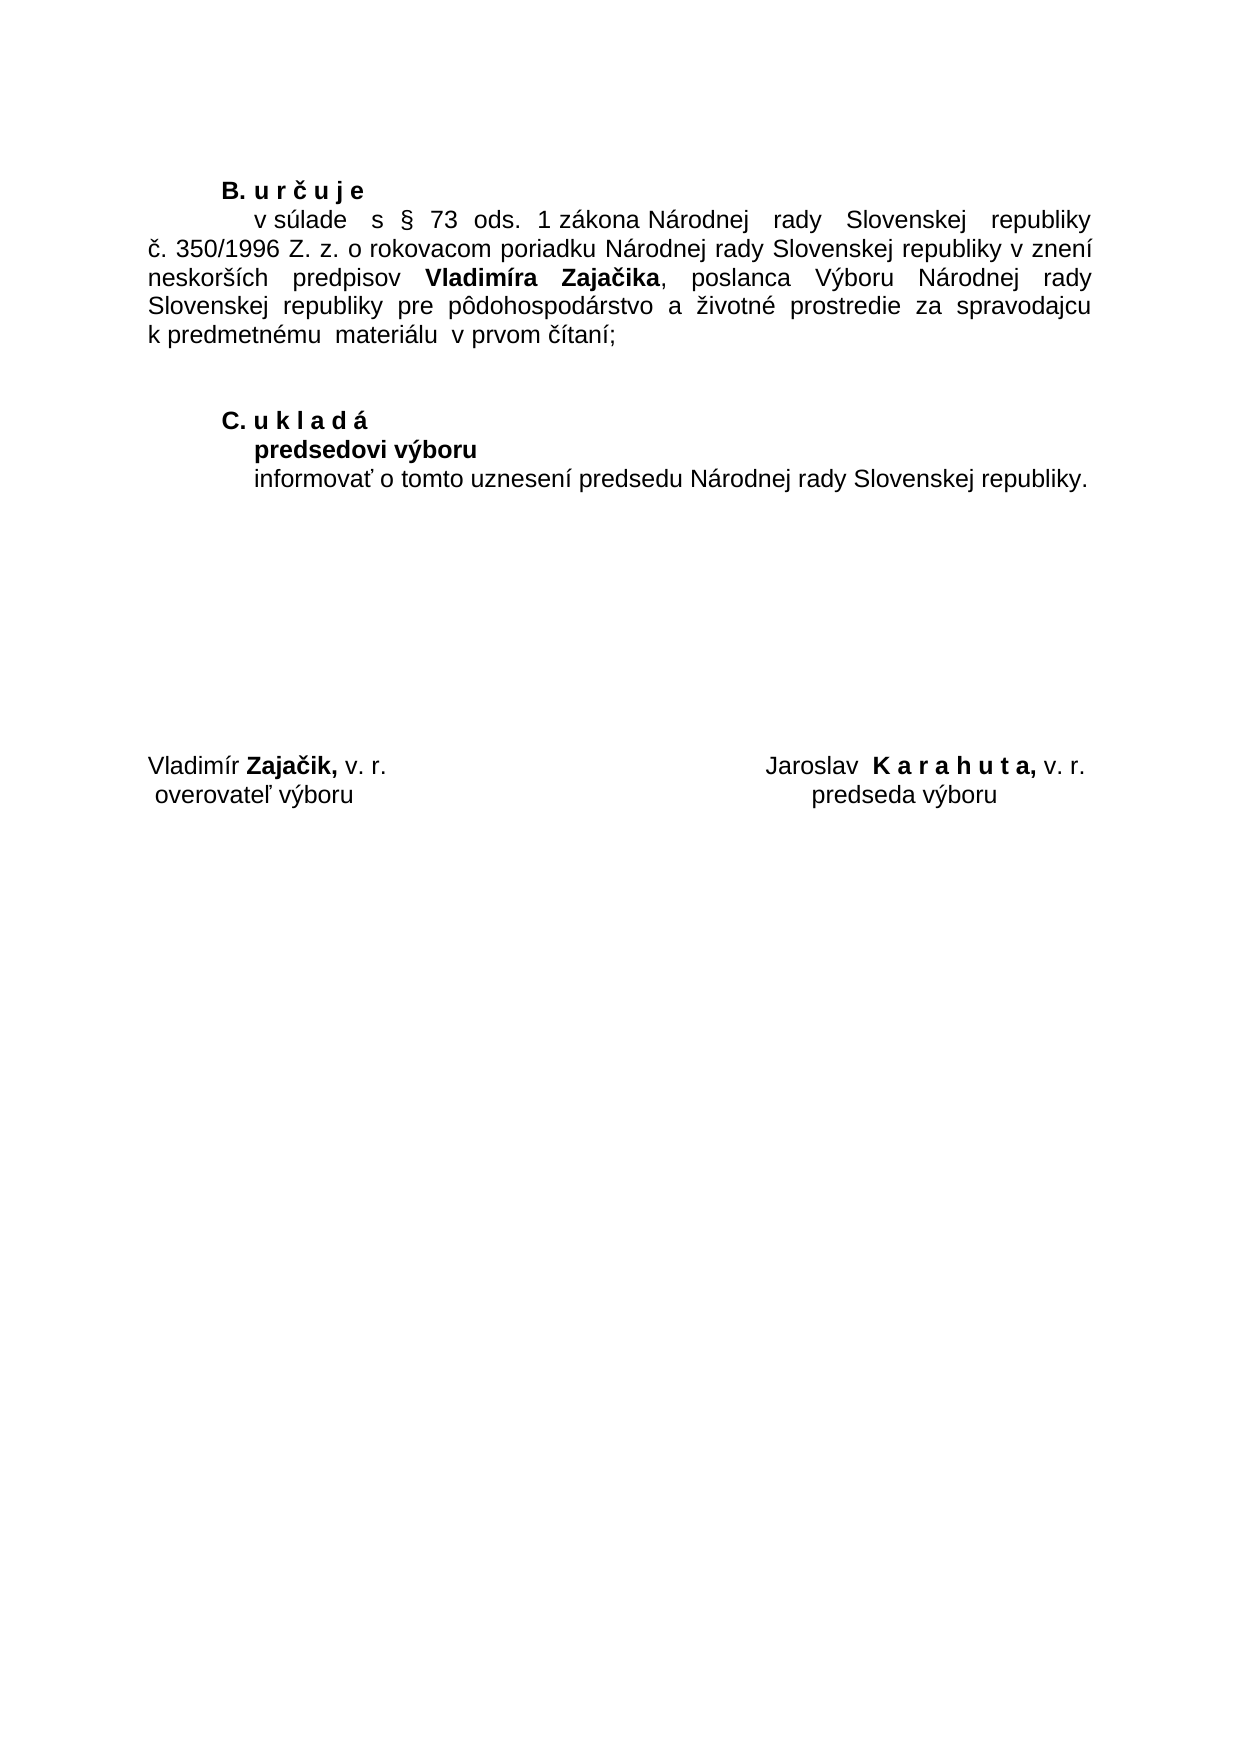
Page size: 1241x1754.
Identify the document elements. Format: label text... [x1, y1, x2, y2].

list u r č u j e [221, 176, 1093, 205]
text v súlade s § 73 ods. 1 zákona Národnej rady Slovenskej republiky č. 350/1996 Z. z. o rokovacom poriadku Národnej rady Slovenskej republiky v znení neskorších predpisov Vladimíra Zajačika, poslanca Výboru Národnej rady Slovenskej republiky pre pôdohospodárstvo a životné prostredie za spravodajcu k predmetnému materiálu v prvom čítaní; [148, 205, 1093, 349]
text informovať o tomto uznesení predsedu Národnej rady Slovenskej republiky. [148, 464, 1093, 493]
text predsedovi výboru [148, 435, 1093, 464]
text overovateľ výboru predseda výboru [148, 780, 1093, 809]
text C. u k l a d á [148, 406, 1093, 435]
text Vladimír Zajačik, v. r. Jaroslav K a r a h u t a, v. r. [148, 751, 1093, 780]
